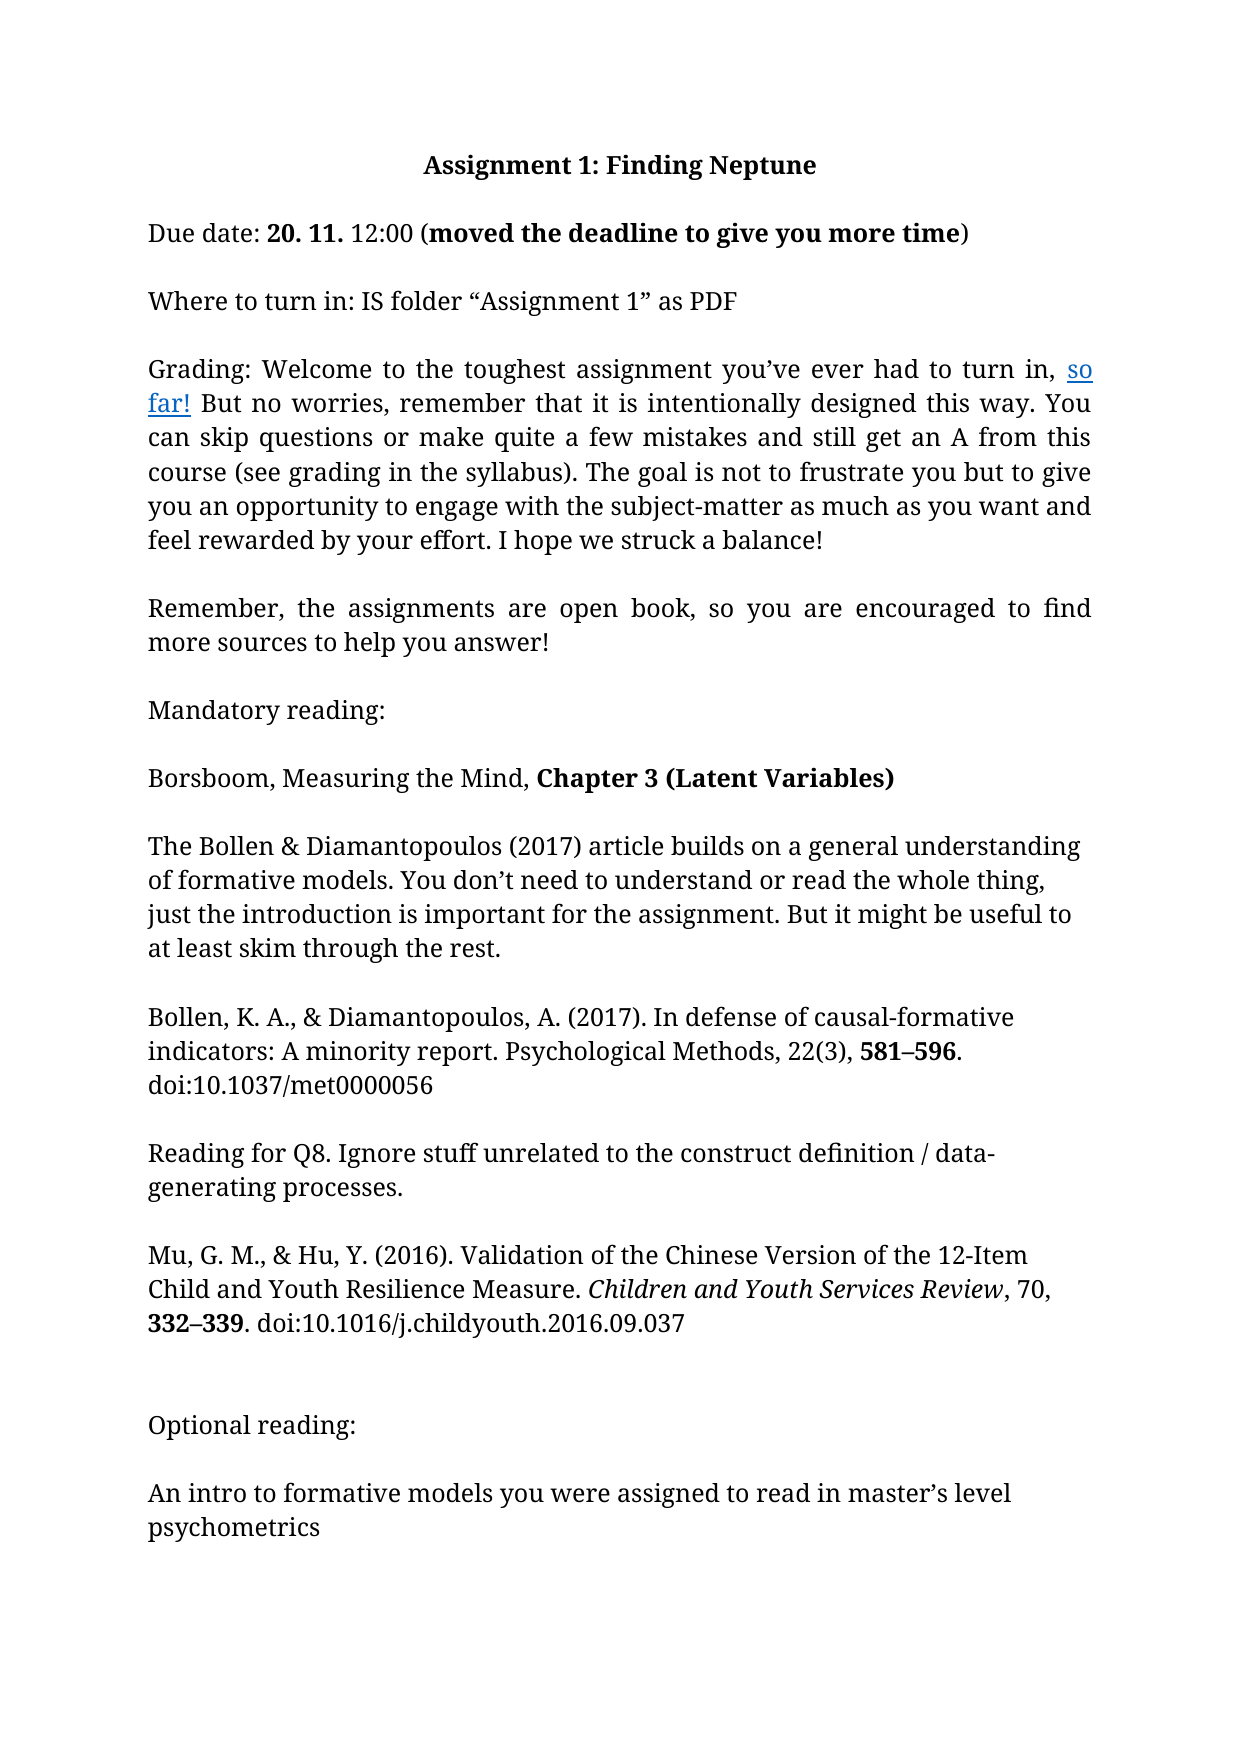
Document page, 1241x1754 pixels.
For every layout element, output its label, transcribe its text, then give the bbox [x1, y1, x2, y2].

text Grading: Welcome to the toughest assignment you’ve ever had to turn in, so far! But no worries, remember that it is intentionally designed this way. You can skip questions or make quite a few mistakes and still get an A from this course (see grading in the syllabus). The goal is not to frustrate you but to give you an opportunity to engage with the subject-matter as much as you want and feel rewarded by your effort. I hope we struck a balance! [148, 352, 1093, 556]
text Remember, the assignments are open book, so you are encouraged to find more sources to help you answer! [148, 590, 1093, 658]
text Assignment 1: Finding Neptune [148, 148, 1093, 182]
text Optional reading: [148, 1408, 1093, 1442]
text Due date: 20. 11. 12:00 (moved the deadline to give you more time) [148, 216, 1093, 250]
text Reading for Q8. Ignore stuff unrelated to the construct definition / data-generating processes. [148, 1135, 1093, 1203]
text An intro to formative models you were assigned to read in master’s level psychometrics [148, 1476, 1093, 1544]
text The Bollen & Diamantopoulos (2017) article builds on a general understanding of formative models. You don’t need to understand or read the whole thing, just the introduction is important for the assignment. But it might be useful to at least skim through the rest. [148, 829, 1093, 965]
text Mandatory reading: [148, 693, 1093, 727]
text Bollen, K. A., & Diamantopoulos, A. (2017). In defense of causal-formative indicators: A minority report. Psychological Methods, 22(3), 581–596. doi:10.1037/met0000056 [148, 999, 1093, 1101]
text Borsboom, Measuring the Mind, Chapter 3 (Latent Variables) [148, 761, 1093, 795]
text Where to turn in: IS folder “Assignment 1” as PDF [148, 284, 1093, 318]
text Mu, G. M., & Hu, Y. (2016). Validation of the Chinese Version of the 12-Item Child and Youth Resilience Measure. Children and Youth Services Review, 70, 332–339. doi:10.1016/j.childyouth.2016.09.037 [148, 1238, 1093, 1340]
